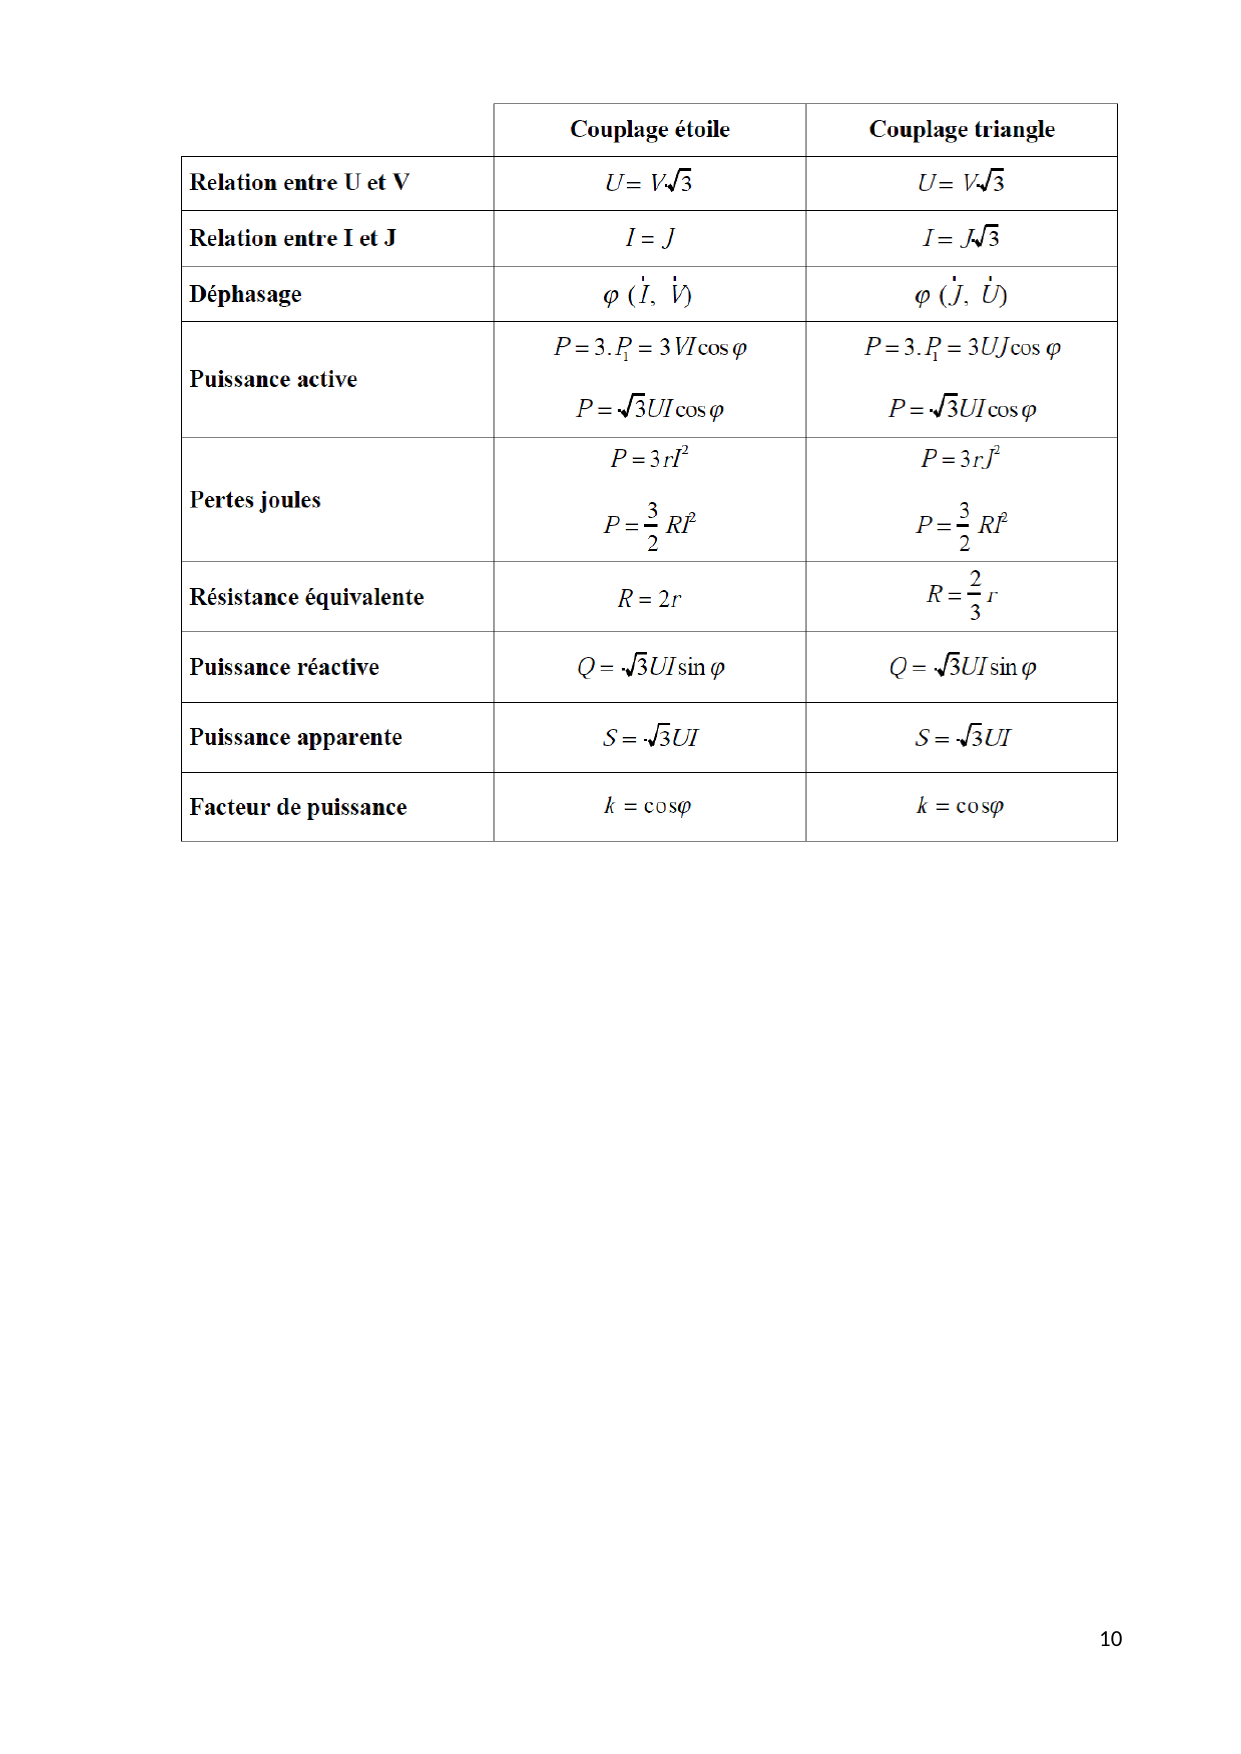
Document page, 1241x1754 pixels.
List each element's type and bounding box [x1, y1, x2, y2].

picture [177, 88, 1123, 849]
